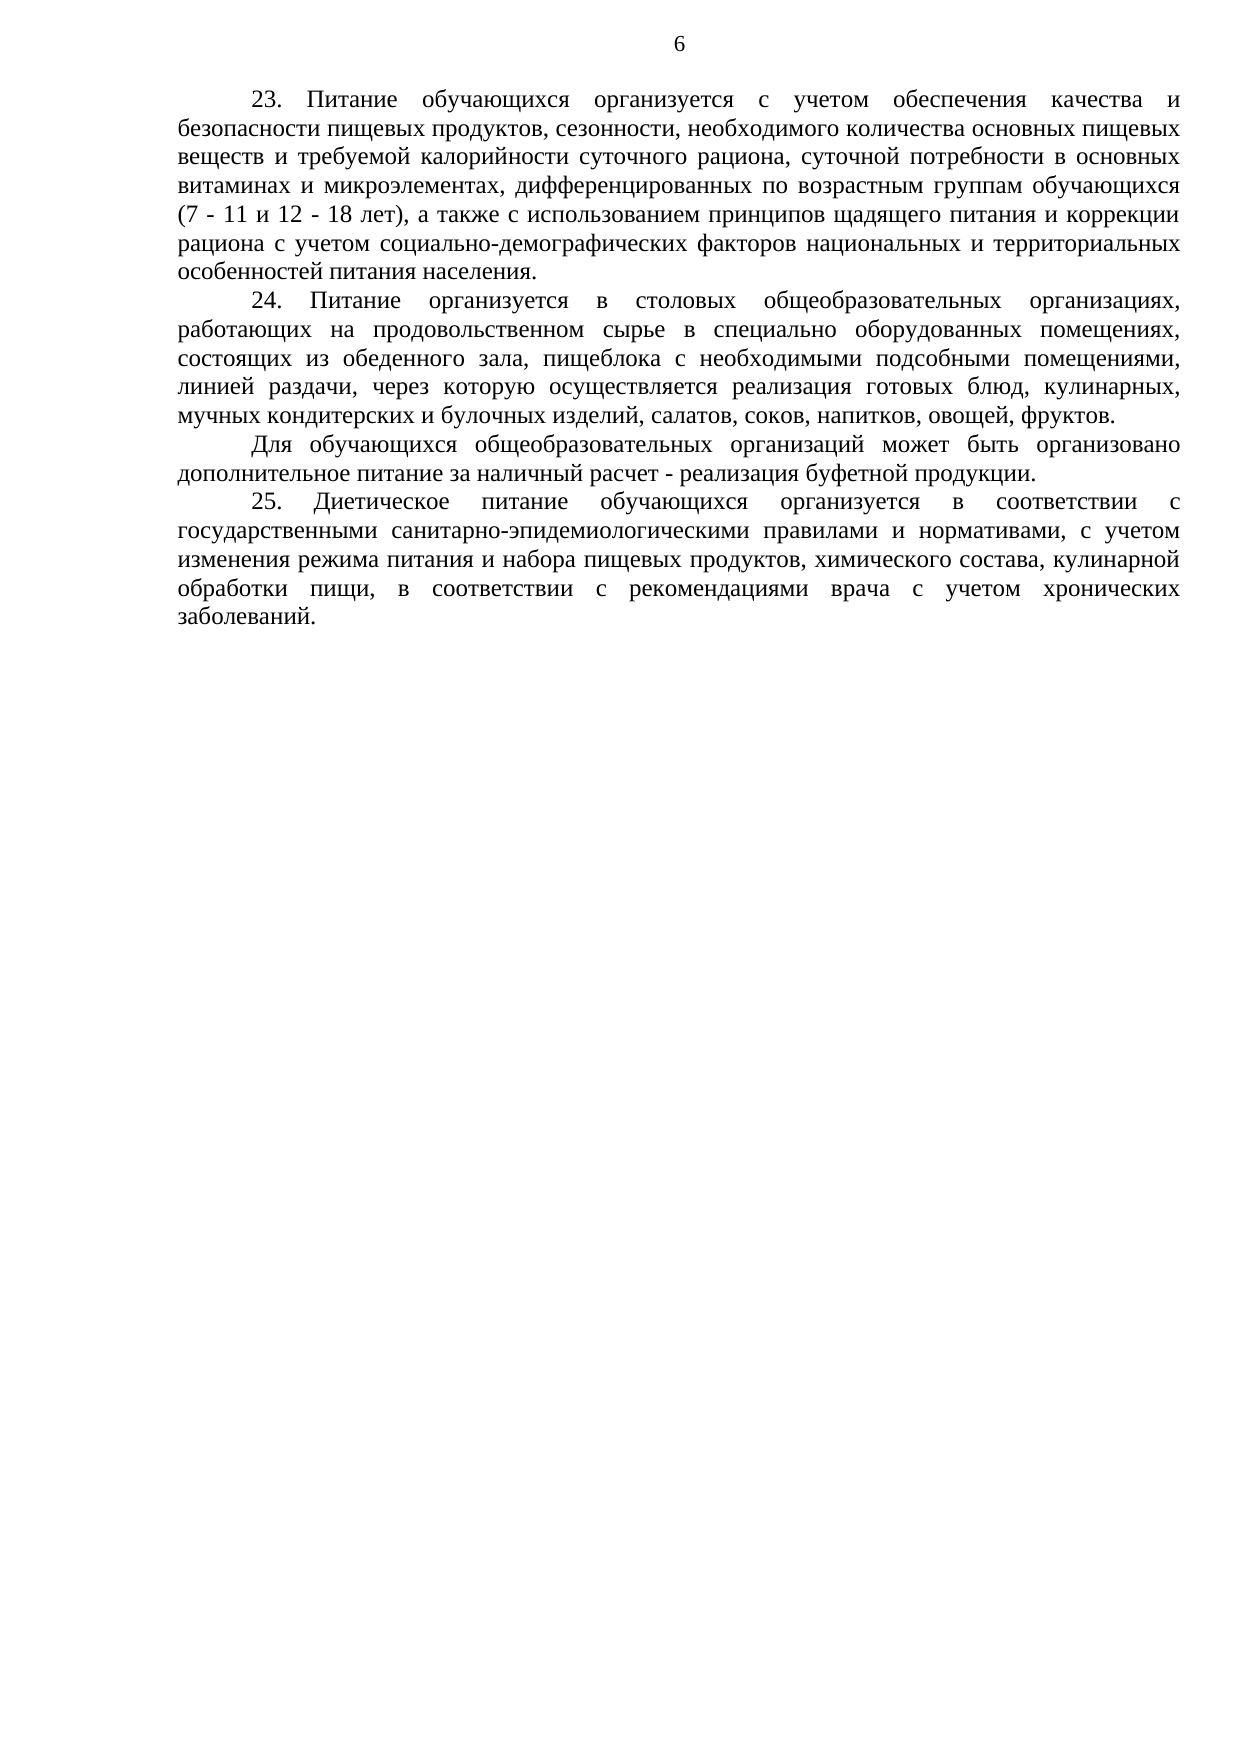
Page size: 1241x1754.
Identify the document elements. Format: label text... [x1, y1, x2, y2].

text 24. Питание организуется в столовых общеобразовательных организациях, работающих на продовольственном сырье в специально оборудованных помещениях, состоящих из обеденного зала, пищеблока с необходимыми подсобными помещениями, линией раздачи, через которую осуществляется реализация готовых блюд, кулинарных, мучных кондитерских и булочных изделий, салатов, соков, напитков, овощей, фруктов. [177, 285, 1181, 429]
text 25. Диетическое питание обучающихся организуется в соответствии с государственными санитарно-эпидемиологическими правилами и нормативами, с учетом изменения режима питания и набора пищевых продуктов, химического состава, кулинарной обработки пищи, в соответствии с рекомендациями врача с учетом хронических заболеваний. [177, 486, 1181, 630]
text 23. Питание обучающихся организуется с учетом обеспечения качества и безопасности пищевых продуктов, сезонности, необходимого количества основных пищевых веществ и требуемой калорийности суточного рациона, суточной потребности в основных витаминах и микроэлементах, дифференцированных по возрастным группам обучающихся (7 - 11 и 12 - 18 лет), а также с использованием принципов щадящего питания и коррекции рациона с учетом социально-демографических факторов национальных и территориальных особенностей питания населения. [177, 84, 1181, 285]
text Для обучающихся общеобразовательных организаций может быть организовано дополнительное питание за наличный расчет - реализация буфетной продукции. [177, 429, 1181, 486]
